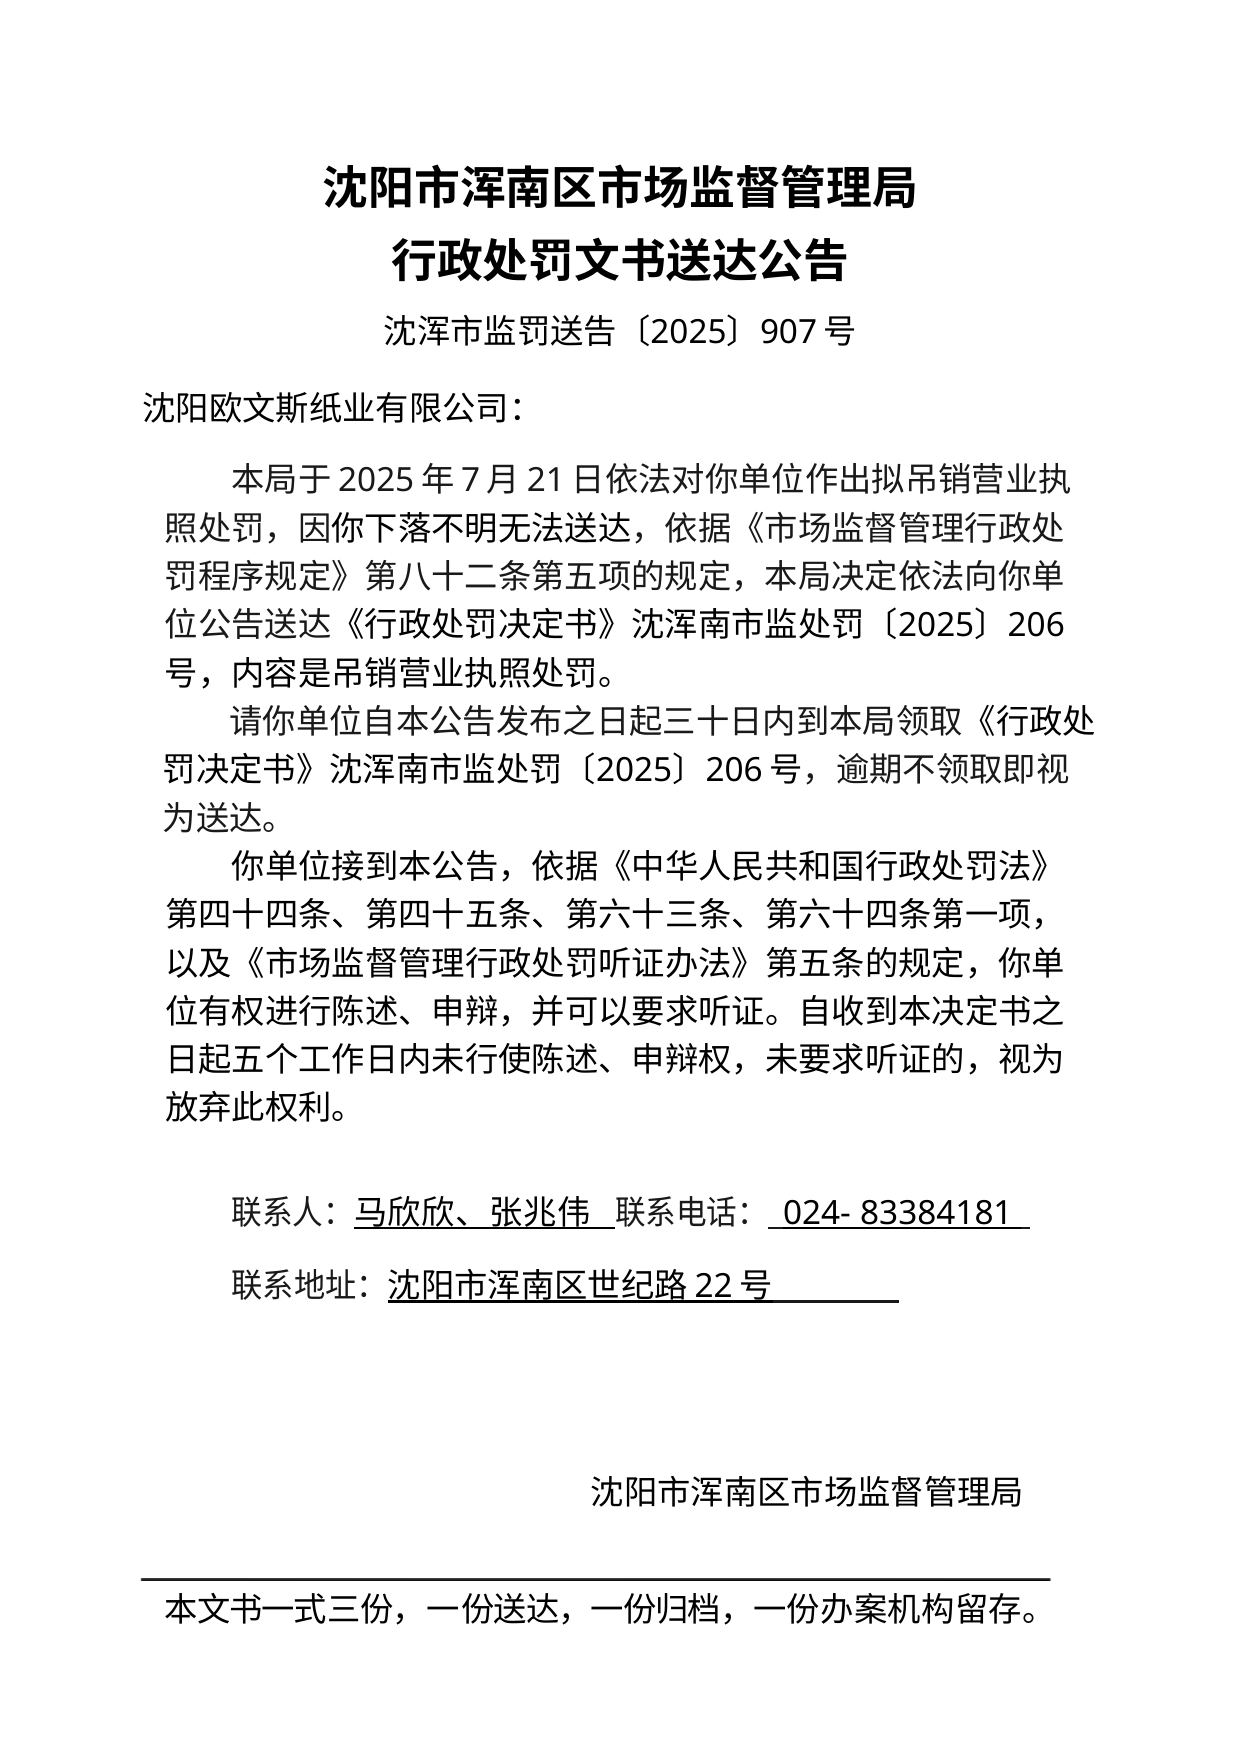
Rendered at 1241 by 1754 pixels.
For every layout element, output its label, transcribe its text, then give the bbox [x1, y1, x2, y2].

text 沈阳市浑南区市场监督管理局 [141, 151, 1100, 217]
text 沈阳欧文斯纸业有限公司： [141, 391, 1100, 428]
text 本局于2025年7月21日依法对你单位作出拟吊销营业执照处罚，因你下落不明无法送达，依据《市场监督管理行政处罚程序规定》第八十二条第五项的规定，本局决定依法向你单位公告送达《行政处罚决定书》沈浑南市监处罚〔2025〕206号，内容是吊销营业执照处罚。 [164, 453, 1087, 695]
text 沈阳市浑南区市场监督管理局 [141, 1466, 1029, 1514]
text 联系人：马欣欣、张兆伟 联系电话： 024- 83384181 [141, 1186, 1100, 1234]
text 联系地址：沈阳市浑南区世纪路22号 [141, 1259, 1100, 1308]
text 请你单位自本公告发布之日起三十日内到本局领取《行政处罚决定书》沈浑南市监处罚〔2025〕206号，逾期不领取即视为送达。 [162, 695, 1100, 840]
text 行政处罚文书送达公告 [141, 224, 1100, 290]
text 你单位接到本公告，依据《中华人民共和国行政处罚法》第四十四条、第四十五条、第六十三条、第六十四条第一项，以及《市场监督管理行政处罚听证办法》第五条的规定，你单位有权进行陈述、申辩，并可以要求听证。自收到本决定书之日起五个工作日内未行使陈述、申辩权，未要求听证的，视为放弃此权利。 [165, 840, 1087, 1129]
text 沈浑市监罚送告〔2025〕907号 [141, 304, 1100, 353]
